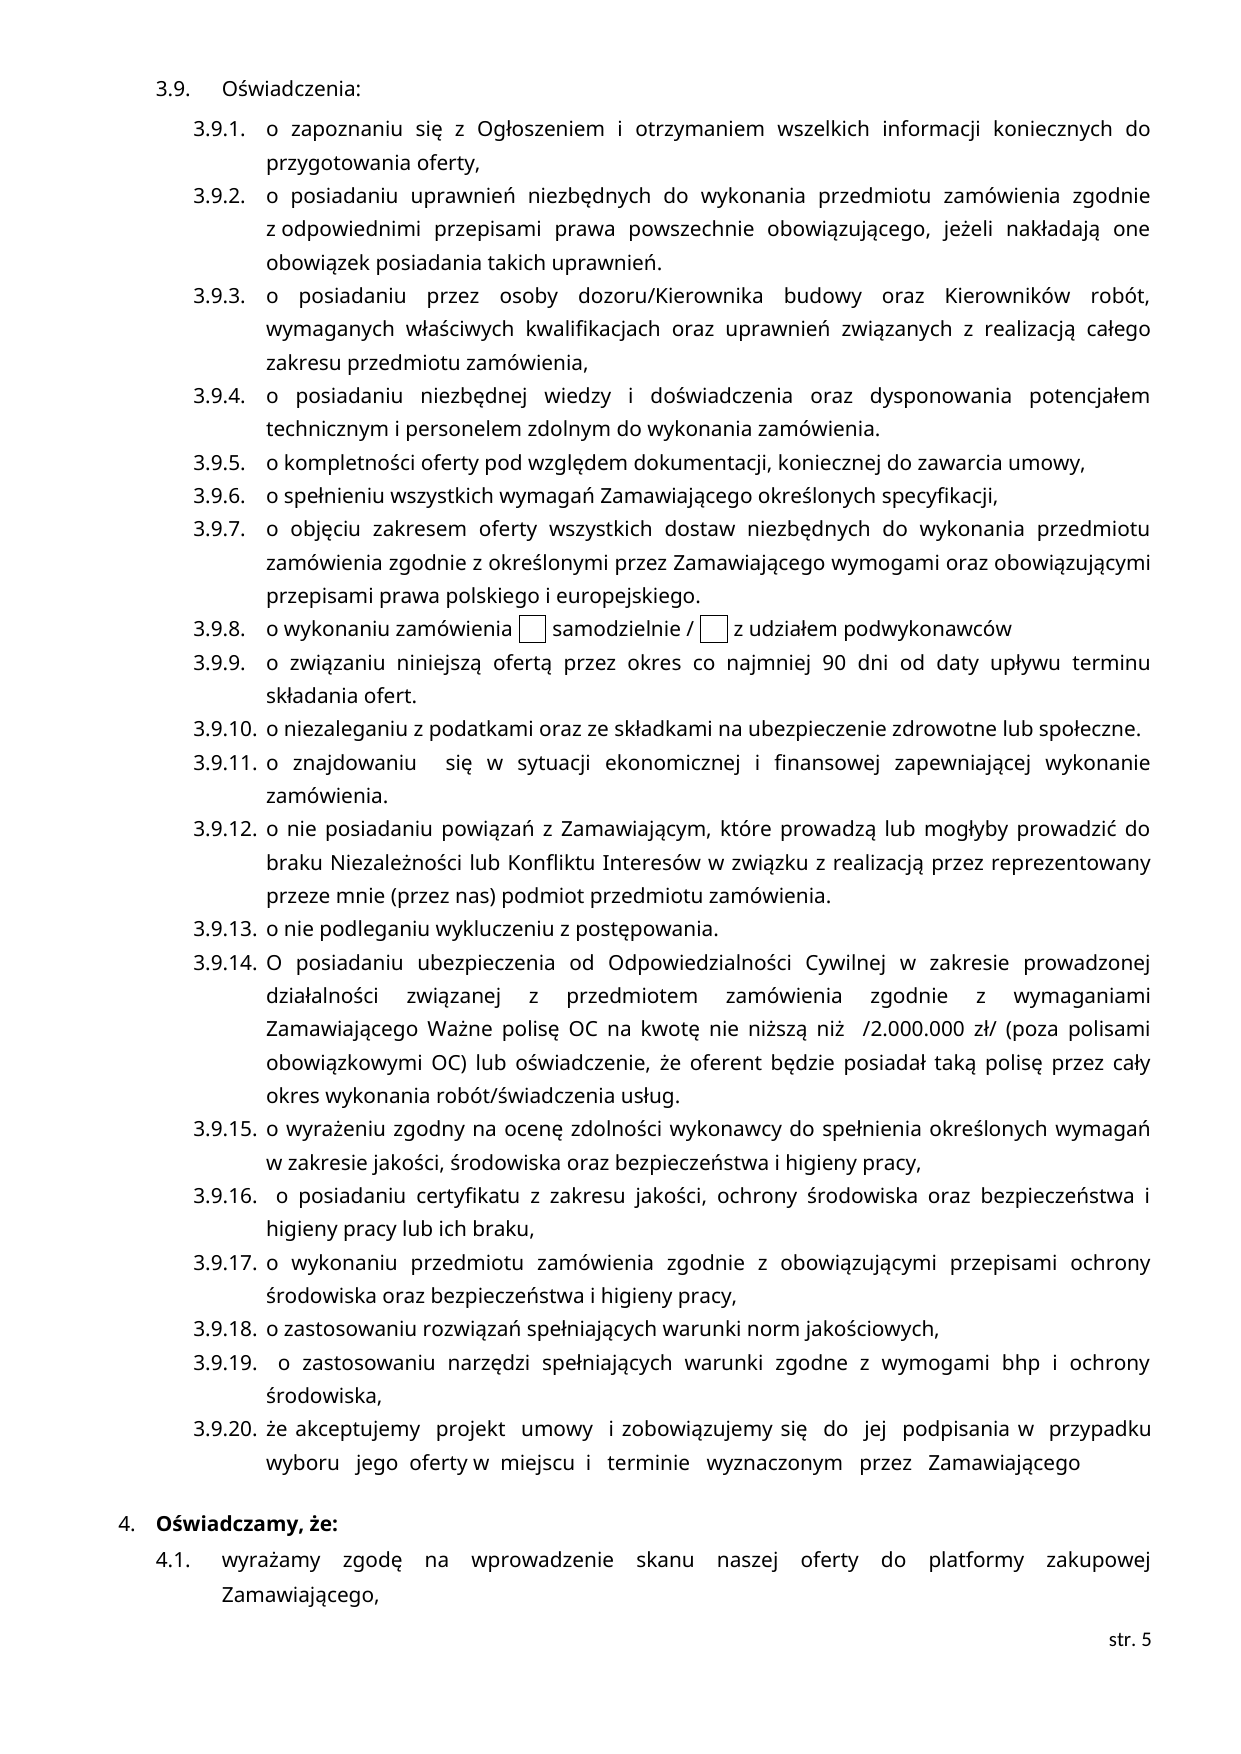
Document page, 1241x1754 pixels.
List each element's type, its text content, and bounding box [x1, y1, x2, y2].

list o posiadaniu uprawnień niezbędnych do wykonania przedmiotu zamówienia zgodnie z odpowiednimi przepisami prawa powszechnie obowiązującego, jeżeli nakładają one obowiązek posiadania takich uprawnień. [193, 176, 1152, 276]
list Oświadczamy, że: [118, 1509, 1152, 1538]
list o związaniu niniejszą ofertą przez okres co najmniej 90 dni od daty upływu terminu składania ofert. [193, 643, 1152, 709]
list o kompletności oferty pod względem dokumentacji, koniecznej do zawarcia umowy, [193, 443, 1152, 476]
list o posiadaniu niezbędnej wiedzy i doświadczenia oraz dysponowania potencjałem technicznym i personelem zdolnym do wykonania zamówienia. [193, 376, 1152, 443]
list o wyrażeniu zgodny na ocenę zdolności wykonawcy do spełnienia określonych wymagań w zakresie jakości, środowiska oraz bezpieczeństwa i higieny pracy, [193, 1109, 1152, 1176]
list wyrażamy zgodę na wprowadzenie skanu naszej oferty do platformy zakupowej Zamawiającego, [156, 1545, 1152, 1609]
list o znajdowaniu się w sytuacji ekonomicznej i finansowej zapewniającej wykonanie zamówienia. [193, 743, 1152, 809]
list o wykonaniu przedmiotu zamówienia zgodnie z obowiązującymi przepisami ochrony środowiska oraz bezpieczeństwa i higieny pracy, [193, 1243, 1152, 1309]
list o wykonaniu zamówienia samodzielnie / z udziałem podwykonawców [193, 609, 1152, 643]
list o zastosowaniu rozwiązań spełniających warunki norm jakościowych, [193, 1309, 1152, 1343]
list o posiadaniu certyfikatu z zakresu jakości, ochrony środowiska oraz bezpieczeństwa i higieny pracy lub ich braku, [193, 1176, 1152, 1243]
list że akceptujemy projekt umowy i zobowiązujemy się do jej podpisania w przypadku wyboru jego oferty w miejscu i terminie wyznaczonym przez Zamawiającego [193, 1409, 1152, 1476]
list o objęciu zakresem oferty wszystkich dostaw niezbędnych do wykonania przedmiotu zamówienia zgodnie z określonymi przez Zamawiającego wymogami oraz obowiązującymi przepisami prawa polskiego i europejskiego. [193, 509, 1152, 609]
list O posiadaniu ubezpieczenia od Odpowiedzialności Cywilnej w zakresie prowadzonej działalności związanej z przedmiotem zamówienia zgodnie z wymaganiami Zamawiającego Ważne polisę OC na kwotę nie niższą niż /2.000.000 zł/ (poza polisami obowiązkowymi OC) lub oświadczenie, że oferent będzie posiadał taką polisę przez cały okres wykonania robót/świadczenia usług. [193, 943, 1152, 1109]
list o niezaleganiu z podatkami oraz ze składkami na ubezpieczenie zdrowotne lub społeczne. [193, 709, 1152, 743]
list Oświadczenia: [156, 74, 1152, 102]
list o zastosowaniu narzędzi spełniających warunki zgodne z wymogami bhp i ochrony środowiska, [193, 1343, 1152, 1409]
list o zapoznaniu się z Ogłoszeniem i otrzymaniem wszelkich informacji koniecznych do przygotowania oferty, [193, 109, 1152, 176]
list o nie podleganiu wykluczeniu z postępowania. [193, 909, 1152, 943]
list o nie posiadaniu powiązań z Zamawiającym, które prowadzą lub mogłyby prowadzić do braku Niezależności lub Konfliktu Interesów w związku z realizacją przez reprezentowany przeze mnie (przez nas) podmiot przedmiotu zamówienia. [193, 809, 1152, 909]
list o spełnieniu wszystkich wymagań Zamawiającego określonych specyfikacji, [193, 476, 1152, 509]
list o posiadaniu przez osoby dozoru/Kierownika budowy oraz Kierowników robót, wymaganych właściwych kwalifikacjach oraz uprawnień związanych z realizacją całego zakresu przedmiotu zamówienia, [193, 276, 1152, 376]
